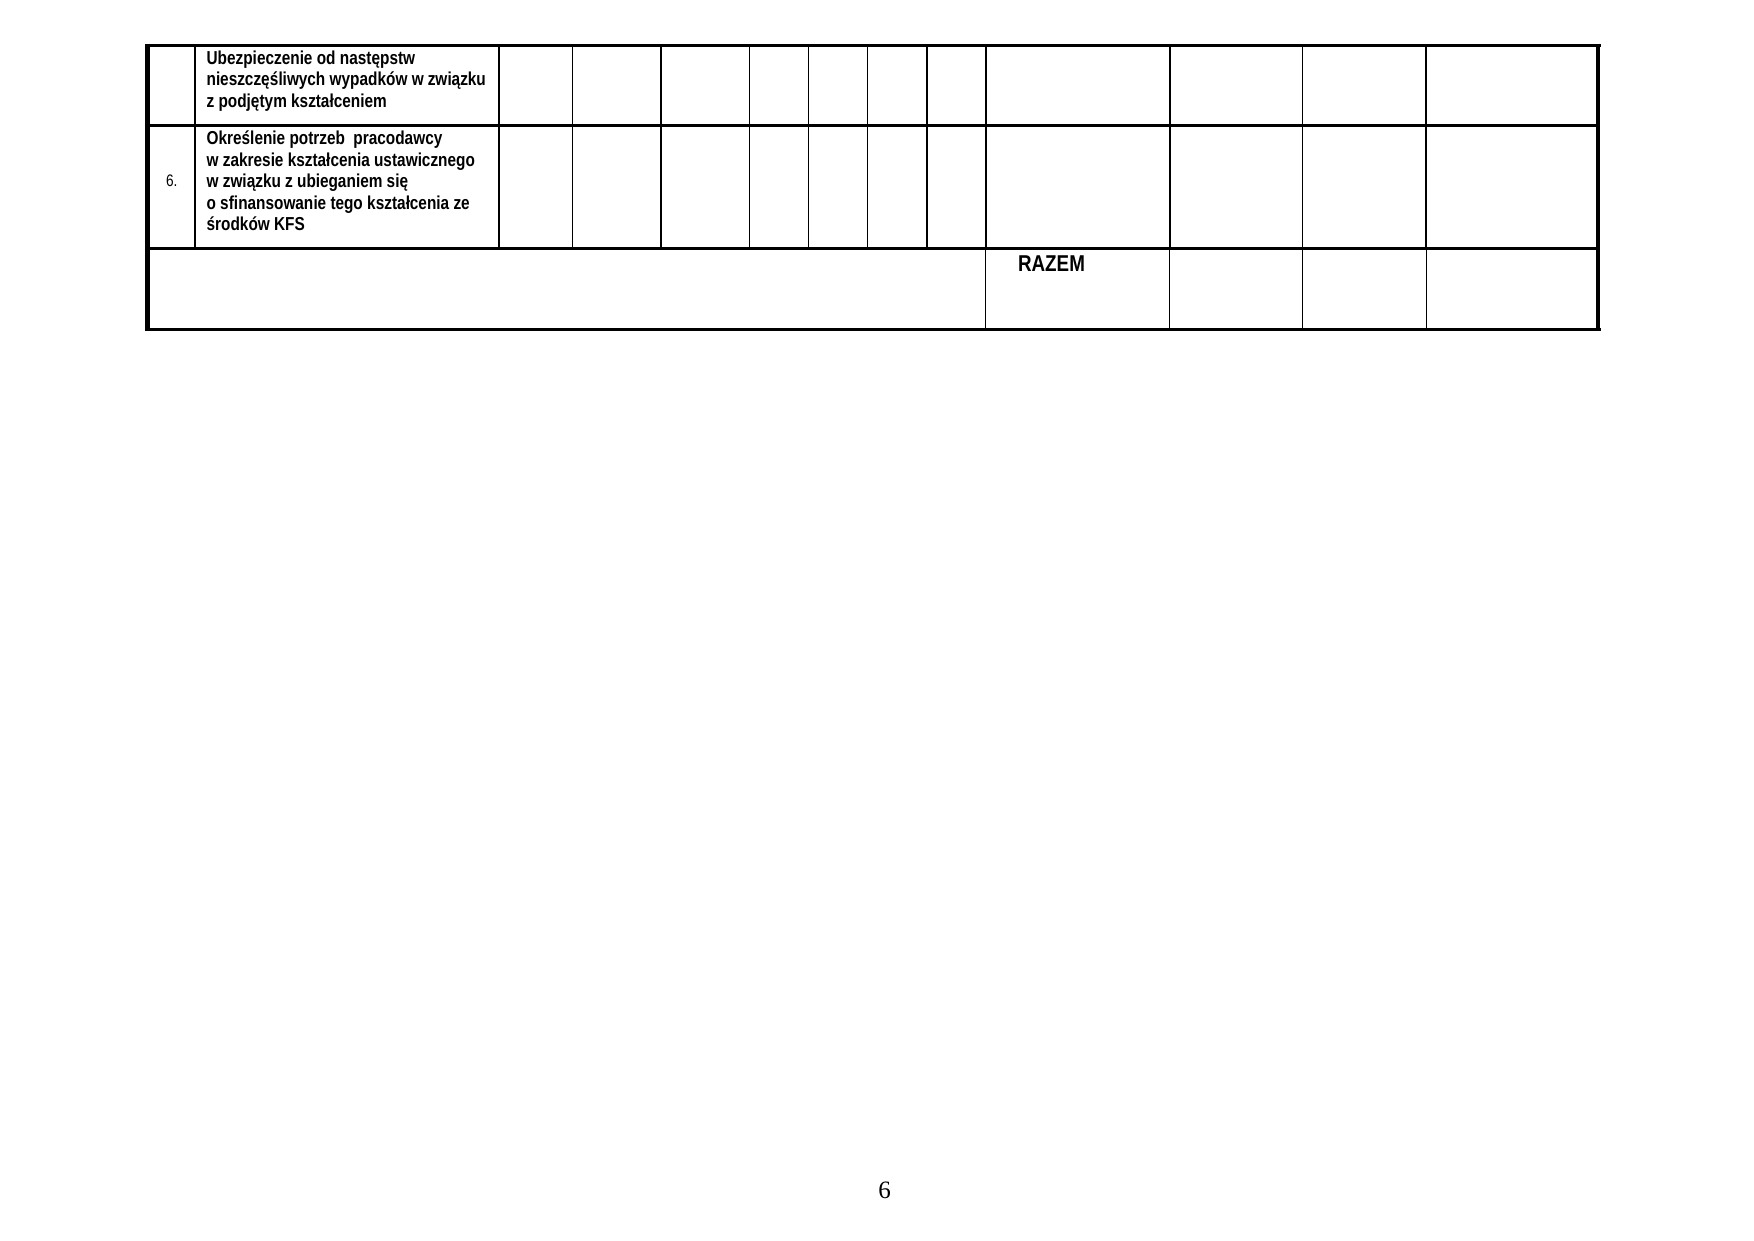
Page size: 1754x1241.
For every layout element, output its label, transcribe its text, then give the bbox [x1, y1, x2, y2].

table_cell [868, 127, 926, 247]
table_cell [573, 127, 660, 247]
table_cell [1171, 127, 1302, 247]
table_cell [1427, 127, 1596, 247]
table_cell 5. [150, 47, 194, 124]
table_cell 6. [150, 127, 194, 247]
table_cell [500, 127, 572, 247]
table_cell [809, 127, 867, 247]
table_cell [1427, 250, 1596, 328]
table_cell [150, 250, 985, 328]
table_cell [1171, 47, 1302, 124]
table_cell RAZEM [986, 250, 1169, 328]
table_cell [500, 47, 572, 124]
table_cell [1427, 47, 1596, 124]
table_cell [928, 47, 985, 124]
table_cell [1170, 250, 1302, 328]
table_cell [1303, 47, 1425, 124]
table_cell [662, 47, 749, 124]
table_cell [750, 47, 808, 124]
table_cell [928, 127, 985, 247]
table_cell [750, 127, 808, 247]
table_cell [573, 47, 660, 124]
table_cell [662, 127, 749, 247]
table_cell [1303, 127, 1425, 247]
table_cell Określenie potrzeb pracodawcy w zakresie kształcenia ustawicznego w związku z ubieganiem się o sfinansowanie tego kształcenia ze środków KFS [196, 127, 498, 247]
table_cell [987, 127, 1169, 247]
table_cell [868, 47, 926, 124]
table_cell [809, 47, 867, 124]
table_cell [196, 47, 498, 124]
table_cell [987, 47, 1169, 124]
table_cell [1303, 250, 1426, 328]
